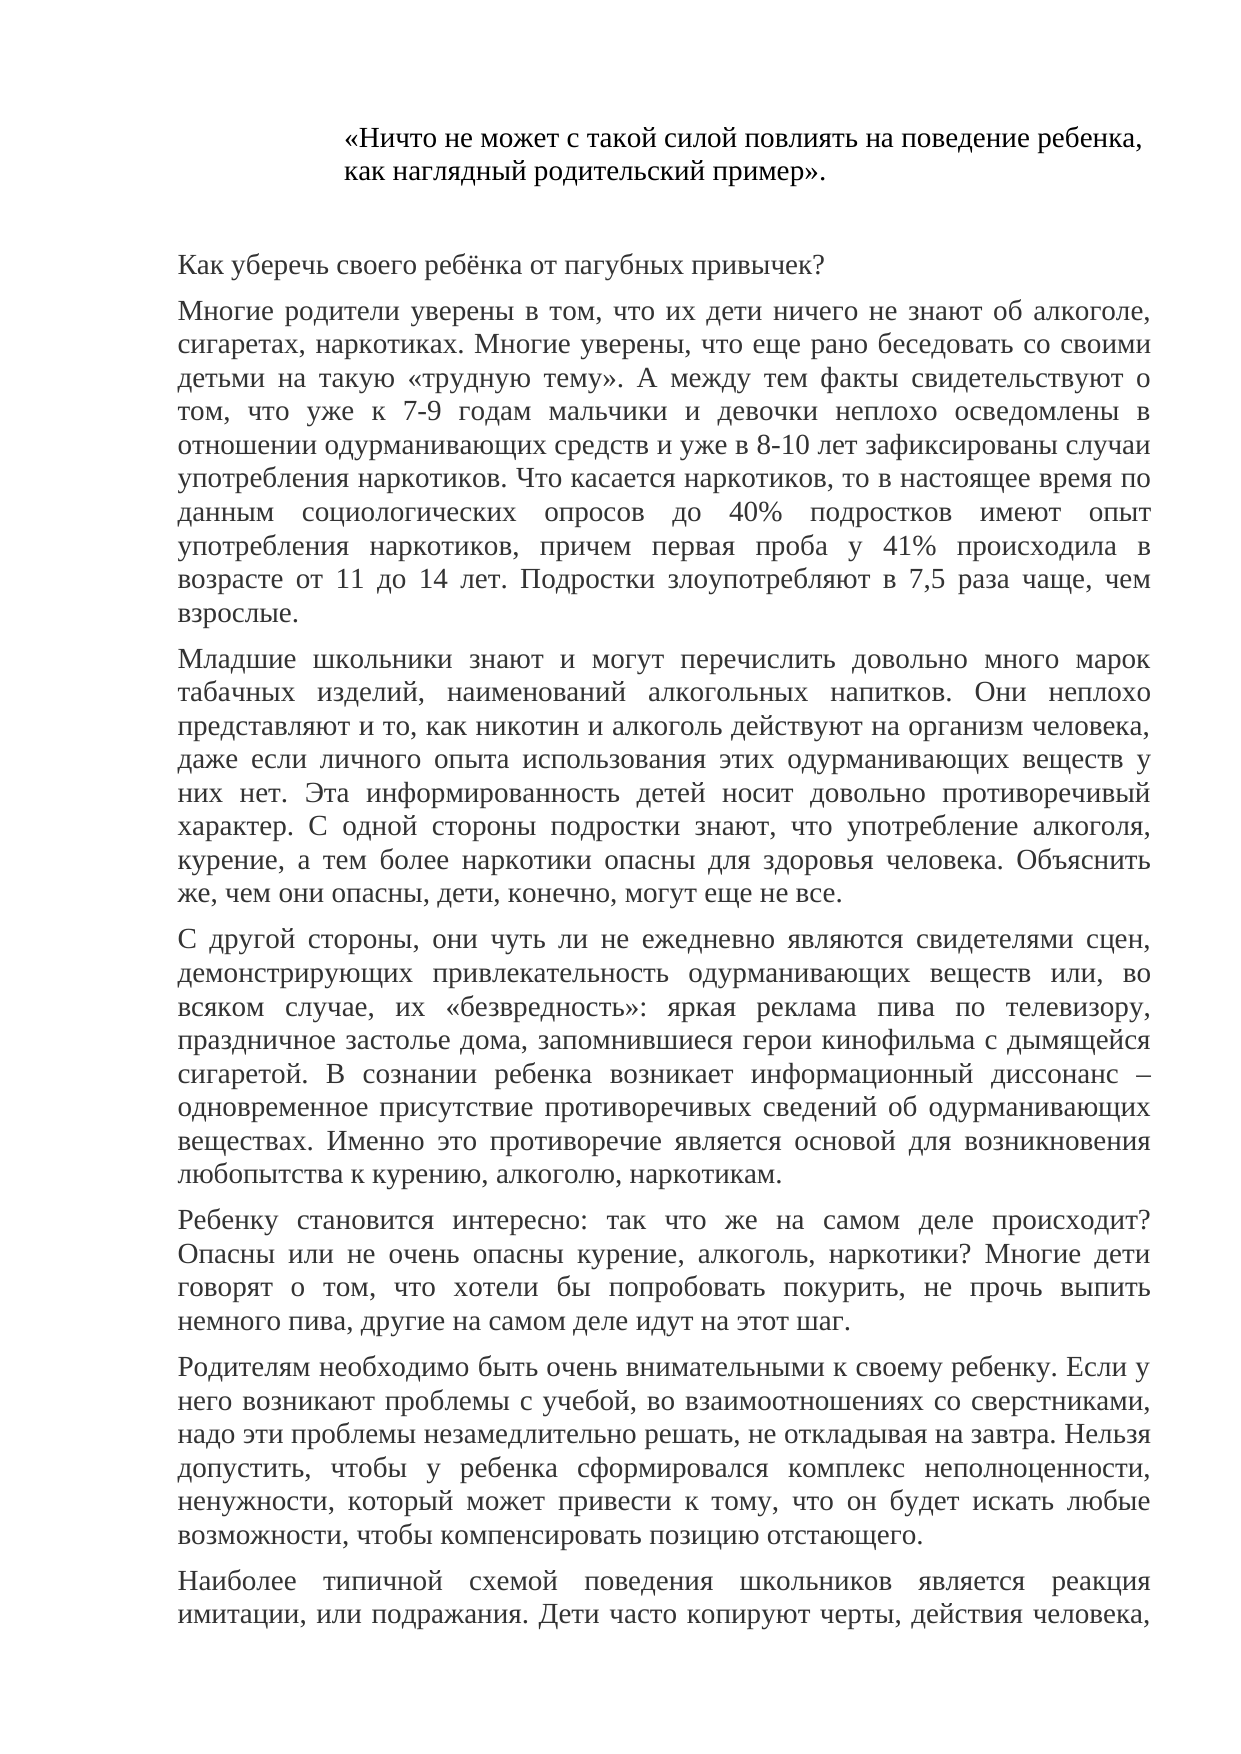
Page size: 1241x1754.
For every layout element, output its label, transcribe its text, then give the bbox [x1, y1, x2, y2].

text Ребенку становится интересно: так что же на самом деле происходит? Опасны или не очень опасны курение, алкоголь, наркотики? Многие дети говорят о том, что хотели бы попробовать покурить, не прочь выпить немного пива, другие на самом деле идут на этот шаг. [177, 1202, 1152, 1337]
text С другой стороны, они чуть ли не ежедневно являются свидетелями сцен, демонстрирующих привлекательность одурманивающих веществ или, во всяком случае, их «безвредность»: яркая реклама пива по телевизору, праздничное застолье дома, запомнившиеся герои кинофильма с дымящейся сигаретой. В сознании ребенка возникает информационный диссонанс – одновременное присутствие противоречивых сведений об одурманивающих веществах. Именно это противоречие является основой для возникновения любопытства к курению, алкоголю, наркотикам. [177, 922, 1152, 1190]
text Младшие школьники знают и могут перечислить довольно много марок табачных изделий, наименований алкогольных напитков. Они неплохо представляют и то, как никотин и алкоголь действуют на организм человека, даже если личного опыта использования этих одурманивающих веществ у них нет. Эта информированность детей носит довольно противоречивый характер. С одной стороны подростки знают, что употребление алкоголя, курение, а тем более наркотики опасны для здоровья человека. Объяснить же, чем они опасны, дети, конечно, могут еще не все. [177, 641, 1152, 909]
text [177, 1563, 1152, 1630]
text Многие родители уверены в том, что их дети ничего не знают об алкоголе, сигаретах, наркотиках. Многие уверены, что еще рано беседовать со своими детьми на такую «трудную тему». А между тем факты свидетельствуют о том, что уже к 7-9 годам мальчики и девочки неплохо осведомлены в отношении одурманивающих средств и уже в 8-10 лет зафиксированы случаи употребления наркотиков. Что касается наркотиков, то в настоящее время по данным социологических опросов до 40% подростков имеют опыт употребления наркотиков, причем первая проба у 41% происходила в возрасте от 11 до 14 лет. Подростки злоупотребляют в 7,5 раза чаще, чем взрослые. [177, 293, 1152, 628]
table_header «Ничто не может с такой силой повлиять на поведение ребенка, как наглядный родительский пример». [342, 118, 1152, 201]
text Родителям необходимо быть очень внимательными к своему ребенку. Если у него возникают проблемы с учебой, во взаимоотношениях со сверстниками, надо эти проблемы незамедлительно решать, не откладывая на завтра. Нельзя допустить, чтобы у ребенка сформировался комплекс неполноценности, ненужности, который может привести к тому, что он будет искать любые возможности, чтобы компенсировать позицию отстающего. [177, 1349, 1152, 1550]
text Как уберечь своего ребёнка от пагубных привычек? [177, 247, 1152, 280]
